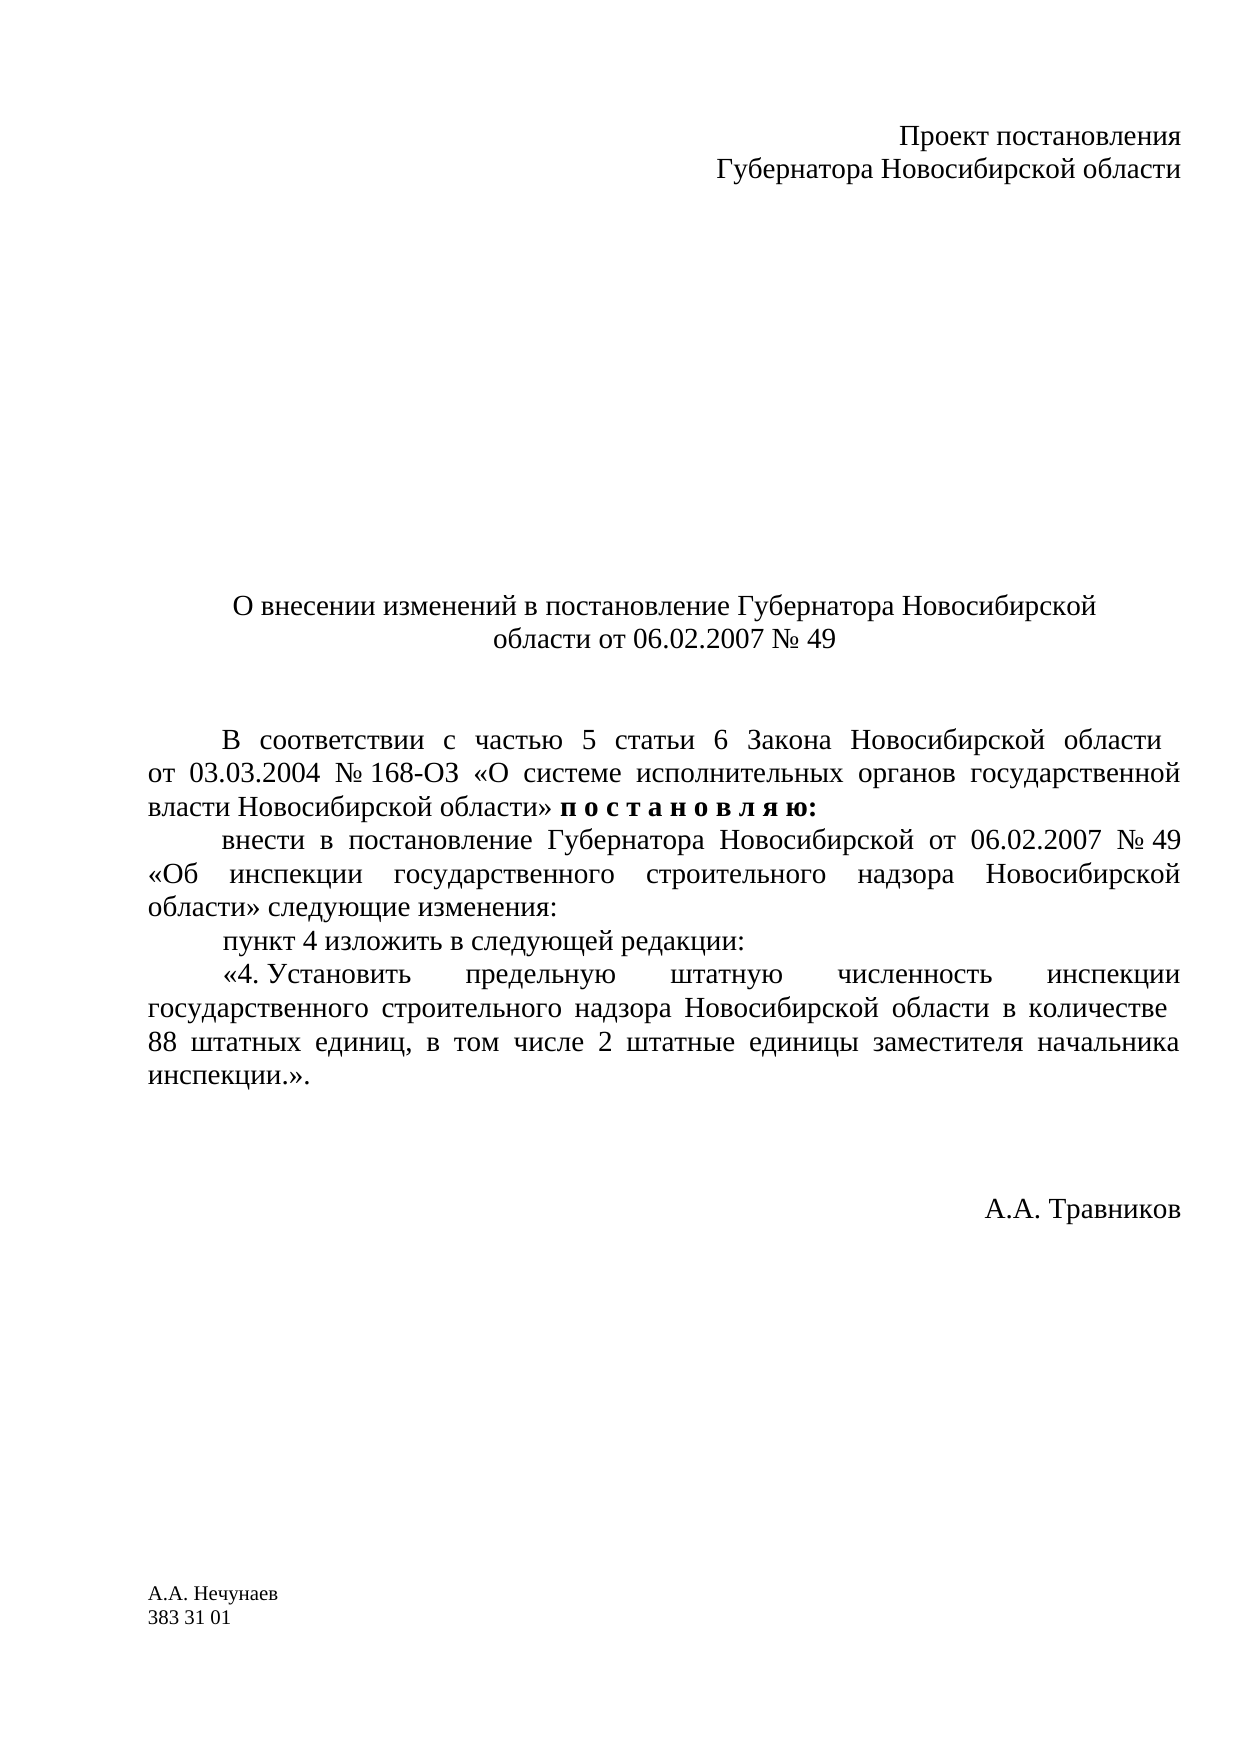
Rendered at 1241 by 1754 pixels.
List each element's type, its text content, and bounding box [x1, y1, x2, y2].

text внести в постановление Губернатора Новосибирской от 06.02.2007 № 49 «Об инспекции государственного строительного надзора Новосибирской области» следующие изменения: [148, 822, 1181, 923]
text «4. Установить предельную штатную численность инспекции государственного строительного надзора Новосибирской области в количестве 88 штатных единиц, в том числе 2 штатные единицы заместителя начальника инспекции.». [148, 957, 1181, 1091]
text 383 31 01 [148, 1605, 1181, 1629]
text области от 06.02.2007 № 49 [148, 621, 1181, 655]
text Губернатора Новосибирской области [148, 152, 1181, 185]
text А.А. Травников [148, 1191, 1181, 1225]
text А.А. Нечунаев [148, 1581, 1181, 1605]
text О внесении изменений в постановление Губернатора Новосибирской [148, 588, 1181, 621]
text пункт 4 изложить в следующей редакции: [148, 923, 1181, 957]
text Проект постановления [148, 118, 1181, 152]
text В соответствии с частью 5 статьи 6 Закона Новосибирской области от 03.03.2004 № 168-ОЗ «О системе исполнительных органов государственной власти Новосибирской области» п о с т а н о в л я ю: [148, 722, 1181, 822]
